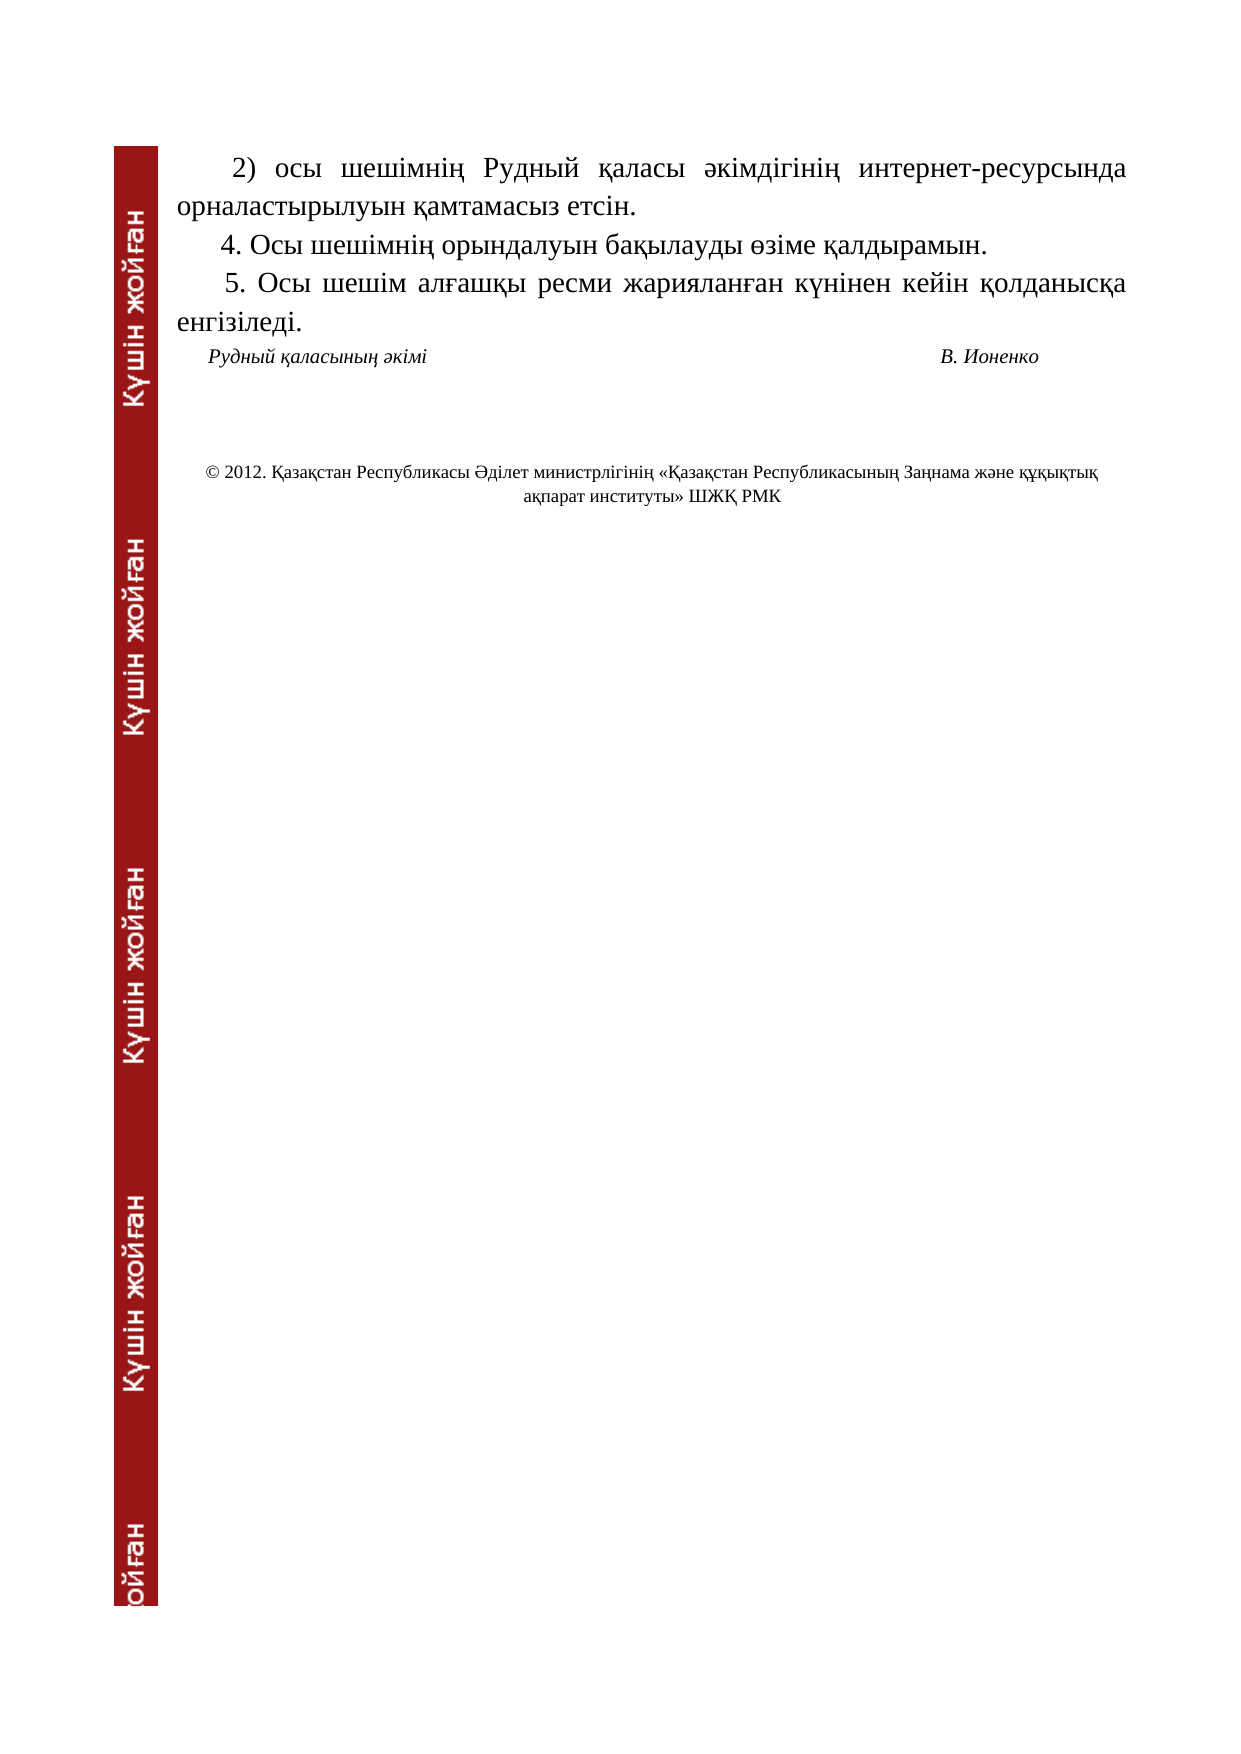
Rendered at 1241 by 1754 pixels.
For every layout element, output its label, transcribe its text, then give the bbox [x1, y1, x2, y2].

table_header В. Ионенко [939, 343, 1240, 374]
text 5. Осы шешім алғашқы ресми жарияланған күнінен кейін қолданысқа енгізіледі. [112, 266, 1128, 338]
picture [114, 374, 158, 461]
picture [114, 261, 158, 266]
text © 2012. Қазақстан Республикасы Әділет министрлігінің «Қазақстан Республикасының Заңнама және құқықтық ақпарат институты» ШЖҚ РМК [112, 461, 1128, 507]
table_header Рудный қаласының әкімі [101, 343, 939, 374]
picture [114, 338, 158, 343]
text 2) осы шешімнің Рудный қаласы әкімдігінің интернет-ресурсында орналастырылуын қамтамасыз етсін. [112, 150, 1128, 222]
picture [114, 507, 158, 1606]
text 4. Осы шешімнің орындалуын бақылауды өзіме қалдырамын. [112, 227, 1128, 261]
picture [114, 146, 158, 150]
picture [114, 222, 158, 227]
